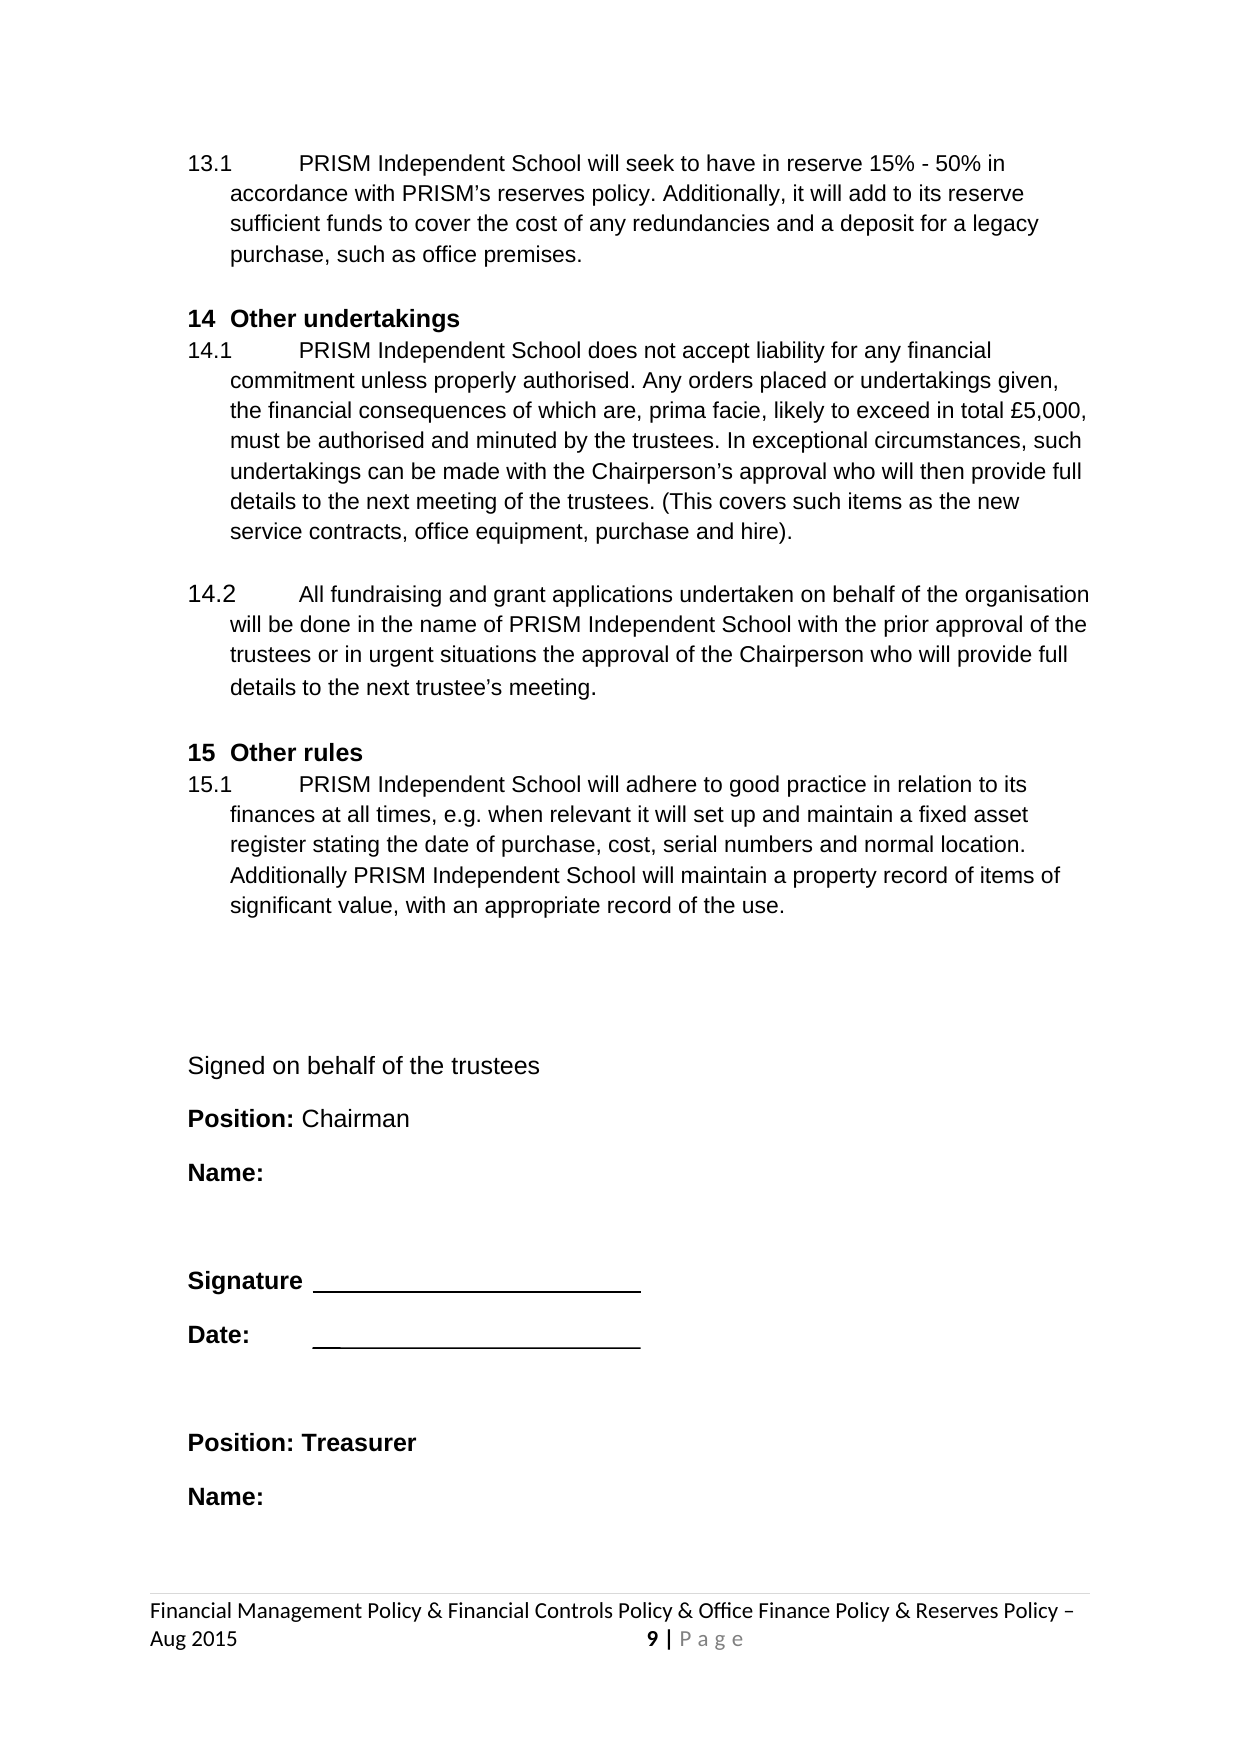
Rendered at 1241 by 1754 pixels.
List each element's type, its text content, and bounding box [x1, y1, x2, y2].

list PRISM Independent School will adhere to good practice in relation to its finances at all times, e.g. when relevant it will set up and maintain a fixed asset register stating the date of purchase, cost, serial numbers and normal location. Additionally PRISM Independent School will maintain a property record of items of significant value, with an appropriate record of the use. [187, 771, 1090, 918]
text Name: [187, 1158, 1090, 1187]
text Date: [187, 1320, 1090, 1349]
list PRISM Independent School does not accept liability for any financial commitment unless properly authorised. Any orders placed or undertakings given, the financial consequences of which are, prima facie, likely to exceed in total £5,000, must be authorised and minuted by the trustees. In exceptional circumstances, such undertakings can be made with the Chairperson’s approval who will then provide full details to the next meeting of the trustees. (This covers such items as the new service contracts, office equipment, purchase and hire). [187, 337, 1090, 544]
list All fundraising and grant applications undertaken on behalf of the organisation will be done in the name of PRISM Independent School with the prior approval of the trustees or in urgent situations the approval of the Chairperson who will provide full details to the next trustee’s meeting. [187, 578, 1090, 701]
text Position: Chairman [187, 1104, 1090, 1133]
text Signed on behalf of the trustees [187, 1051, 1090, 1079]
text Position: Treasurer [187, 1428, 1090, 1456]
list Other undertakings [187, 304, 1090, 333]
text Signature [187, 1266, 1090, 1295]
text Name: [187, 1481, 1090, 1510]
list Other rules [187, 738, 1090, 767]
list PRISM Independent School will seek to have in reserve 15% - 50% in accordance with PRISM’s reserves policy. Additionally, it will add to its reserve sufficient funds to cover the cost of any redundancies and a deposit for a legacy purchase, such as office premises. [187, 150, 1090, 267]
